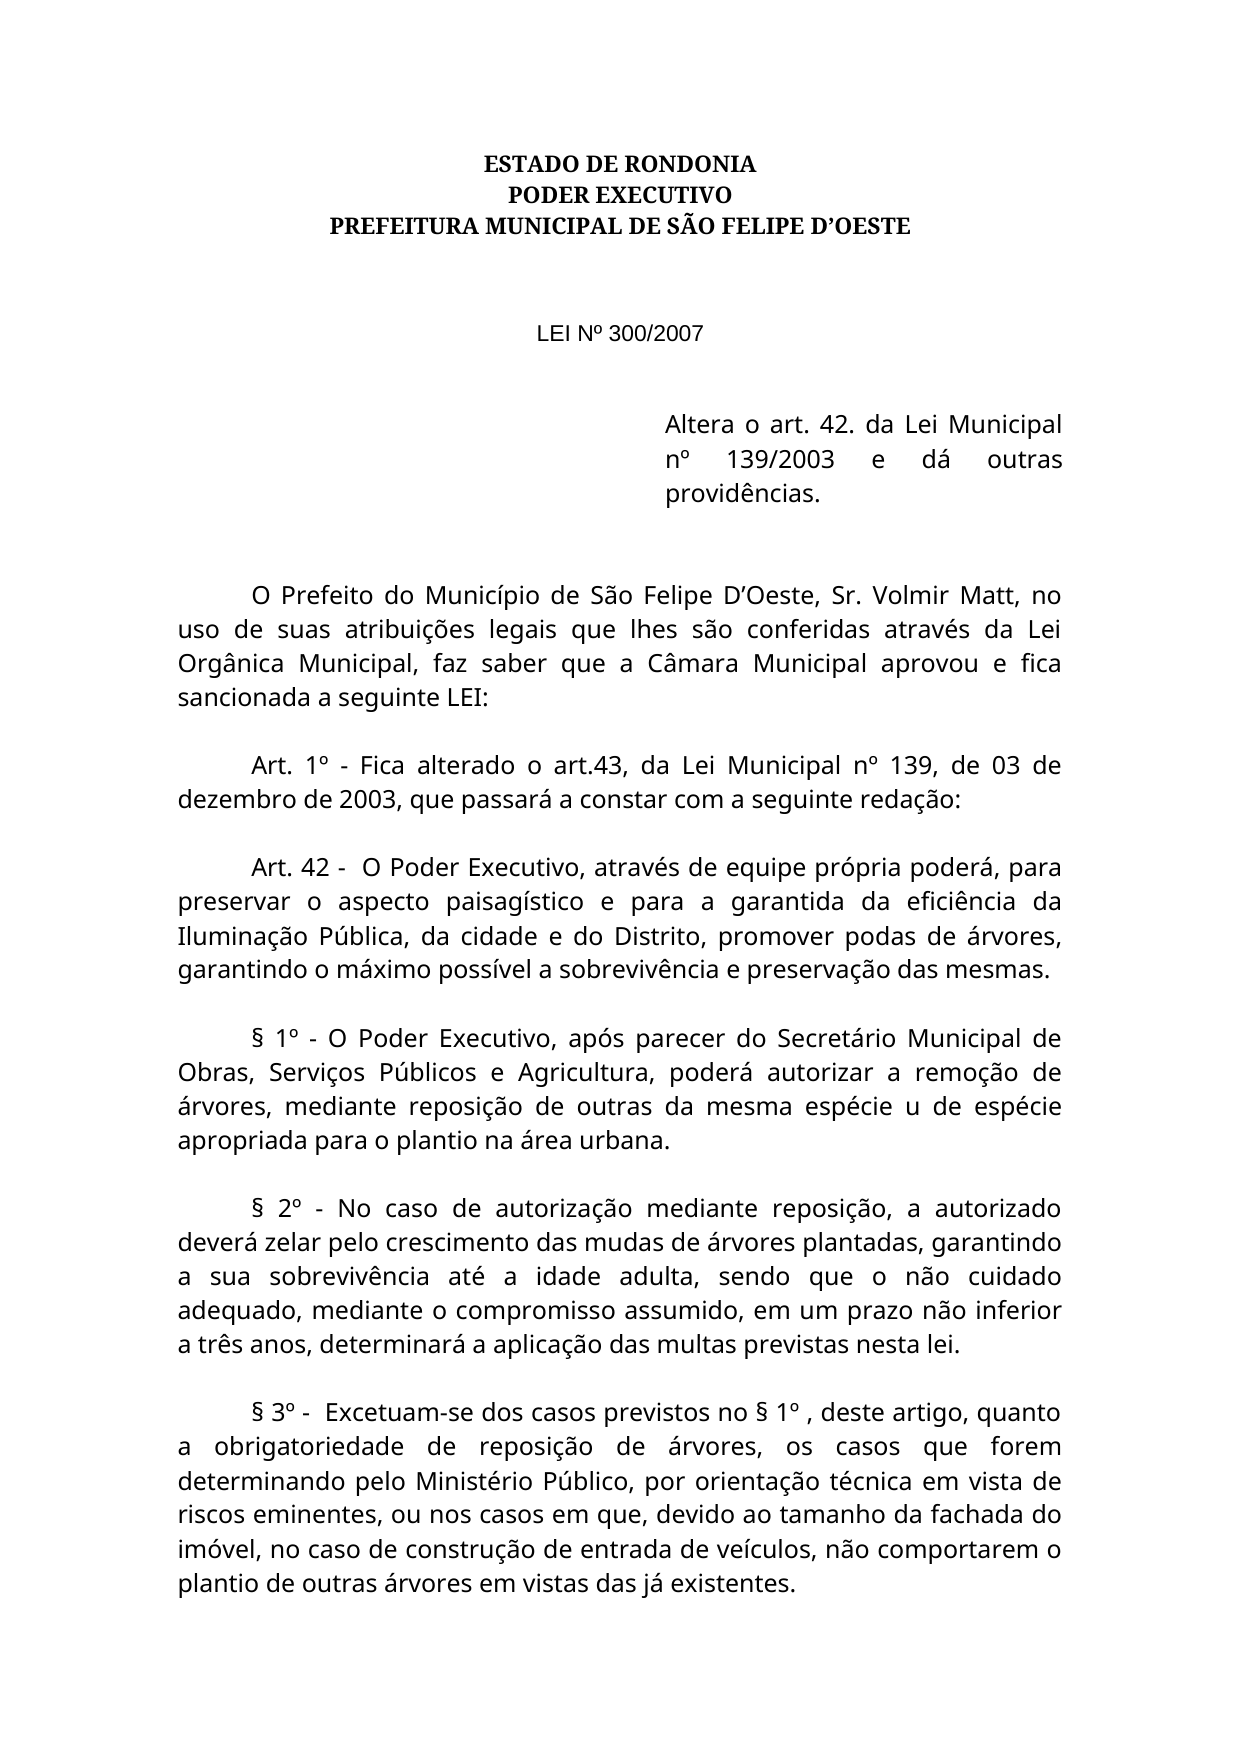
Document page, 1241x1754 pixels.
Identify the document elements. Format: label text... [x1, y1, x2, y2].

text Art. 1º - Fica alterado o art.43, da Lei Municipal nº 139, de 03 de dezembro de 2003, que passará a constar com a seguinte redação: [177, 748, 1063, 816]
text PODER EXECUTIVO [177, 179, 1063, 210]
text O Prefeito do Município de São Felipe D’Oeste, Sr. Volmir Matt, no uso de suas atribuições legais que lhes são conferidas através da Lei Orgânica Municipal, faz saber que a Câmara Municipal aprovou e fica sancionada a seguinte LEI: [177, 577, 1063, 714]
text § 2º - No caso de autorização mediante reposição, a autorizado deverá zelar pelo crescimento das mudas de árvores plantadas, garantindo a sua sobrevivência até a idade adulta, sendo que o não cuidado adequado, mediante o compromisso assumido, em um prazo não inferior a três anos, determinará a aplicação das multas previstas nesta lei. [177, 1191, 1063, 1361]
text PREFEITURA MUNICIPAL DE SÃO FELIPE D’OESTE [177, 210, 1063, 241]
text § 3º - Excetuam-se dos casos previstos no § 1º , deste artigo, quanto a obrigatoriedade de reposição de árvores, os casos que forem determinando pelo Ministério Público, por orientação técnica em vista de riscos eminentes, ou nos casos em que, devido ao tamanho da fachada do imóvel, no caso de construção de entrada de veículos, não comportarem o plantio de outras árvores em vistas das já existentes. [177, 1395, 1063, 1599]
text ESTADO DE RONDONIA [177, 148, 1063, 179]
text Art. 42 - O Poder Executivo, através de equipe própria poderá, para preservar o aspecto paisagístico e para a garantida da eficiência da Iluminação Pública, da cidade e do Distrito, promover podas de árvores, garantindo o máximo possível a sobrevivência e preservação das mesmas. [177, 850, 1063, 986]
text Altera o art. 42. da Lei Municipal nº 139/2003 e dá outras providências. [665, 407, 1063, 509]
text § 1º - O Poder Executivo, após parecer do Secretário Municipal de Obras, Serviços Públicos e Agricultura, poderá autorizar a remoção de árvores, mediante reposição de outras da mesma espécie u de espécie apropriada para o plantio na área urbana. [177, 1020, 1063, 1157]
text LEI Nº 300/2007 [177, 320, 1063, 347]
